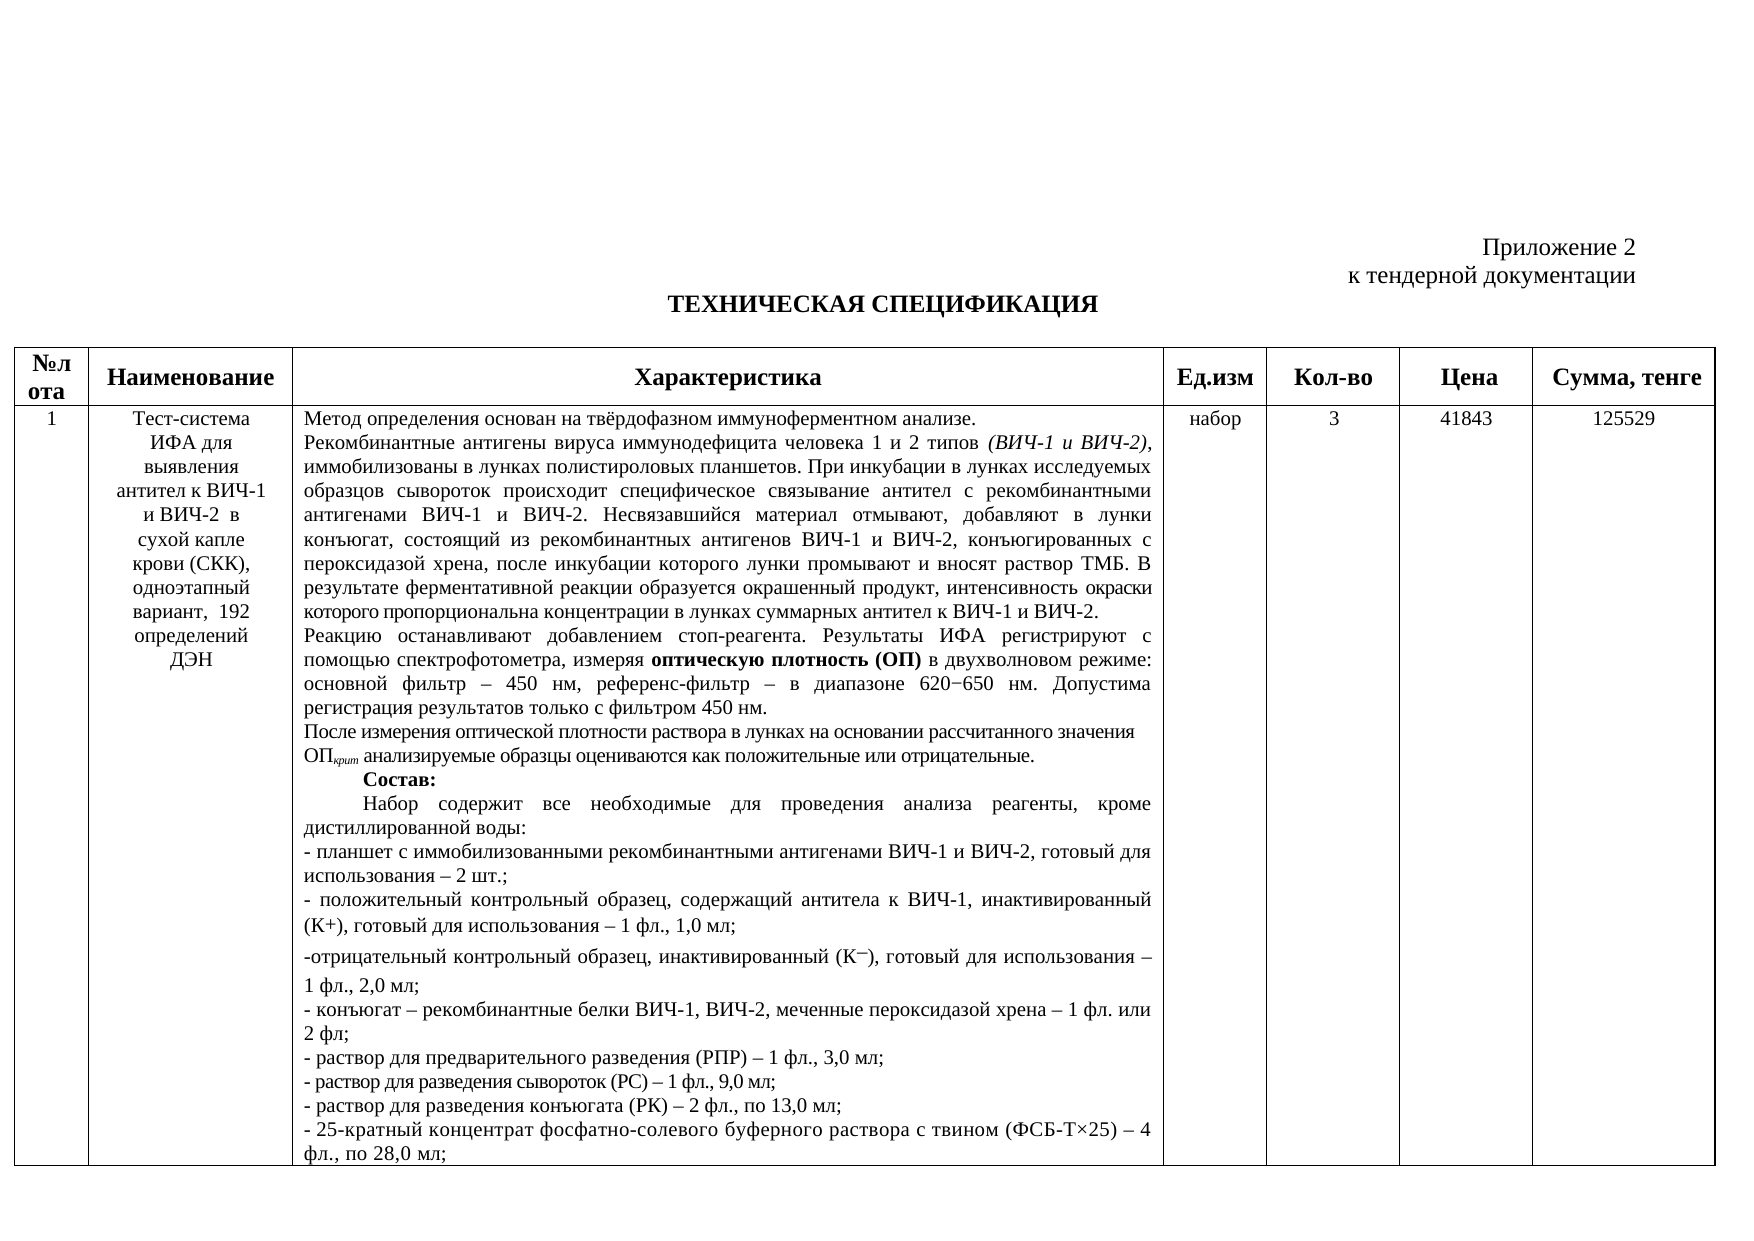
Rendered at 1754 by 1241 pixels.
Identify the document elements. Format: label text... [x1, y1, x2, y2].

text к тендерной документации [74, 260, 1636, 289]
table_cell 3 [1267, 406, 1399, 1165]
table_header Наименование [89, 348, 292, 405]
table_cell набор [1164, 406, 1266, 1165]
table_header Кол-во [1267, 348, 1399, 405]
table_cell 1 [15, 406, 88, 1165]
table_header №лота [15, 348, 88, 405]
text ТЕХНИЧЕСКАЯ СПЕЦИФИКАЦИЯ [74, 289, 1636, 318]
table_header Сумма, тенге [1533, 348, 1714, 405]
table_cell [89, 406, 292, 1165]
table_header Цена [1400, 348, 1532, 405]
table_header Характеристика [293, 348, 1163, 405]
table_cell 41843 [1400, 406, 1532, 1165]
text Приложение 2 [74, 232, 1636, 260]
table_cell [293, 406, 1163, 1165]
table_header Ед.изм [1164, 348, 1266, 405]
table_cell 125529 [1533, 406, 1714, 1165]
